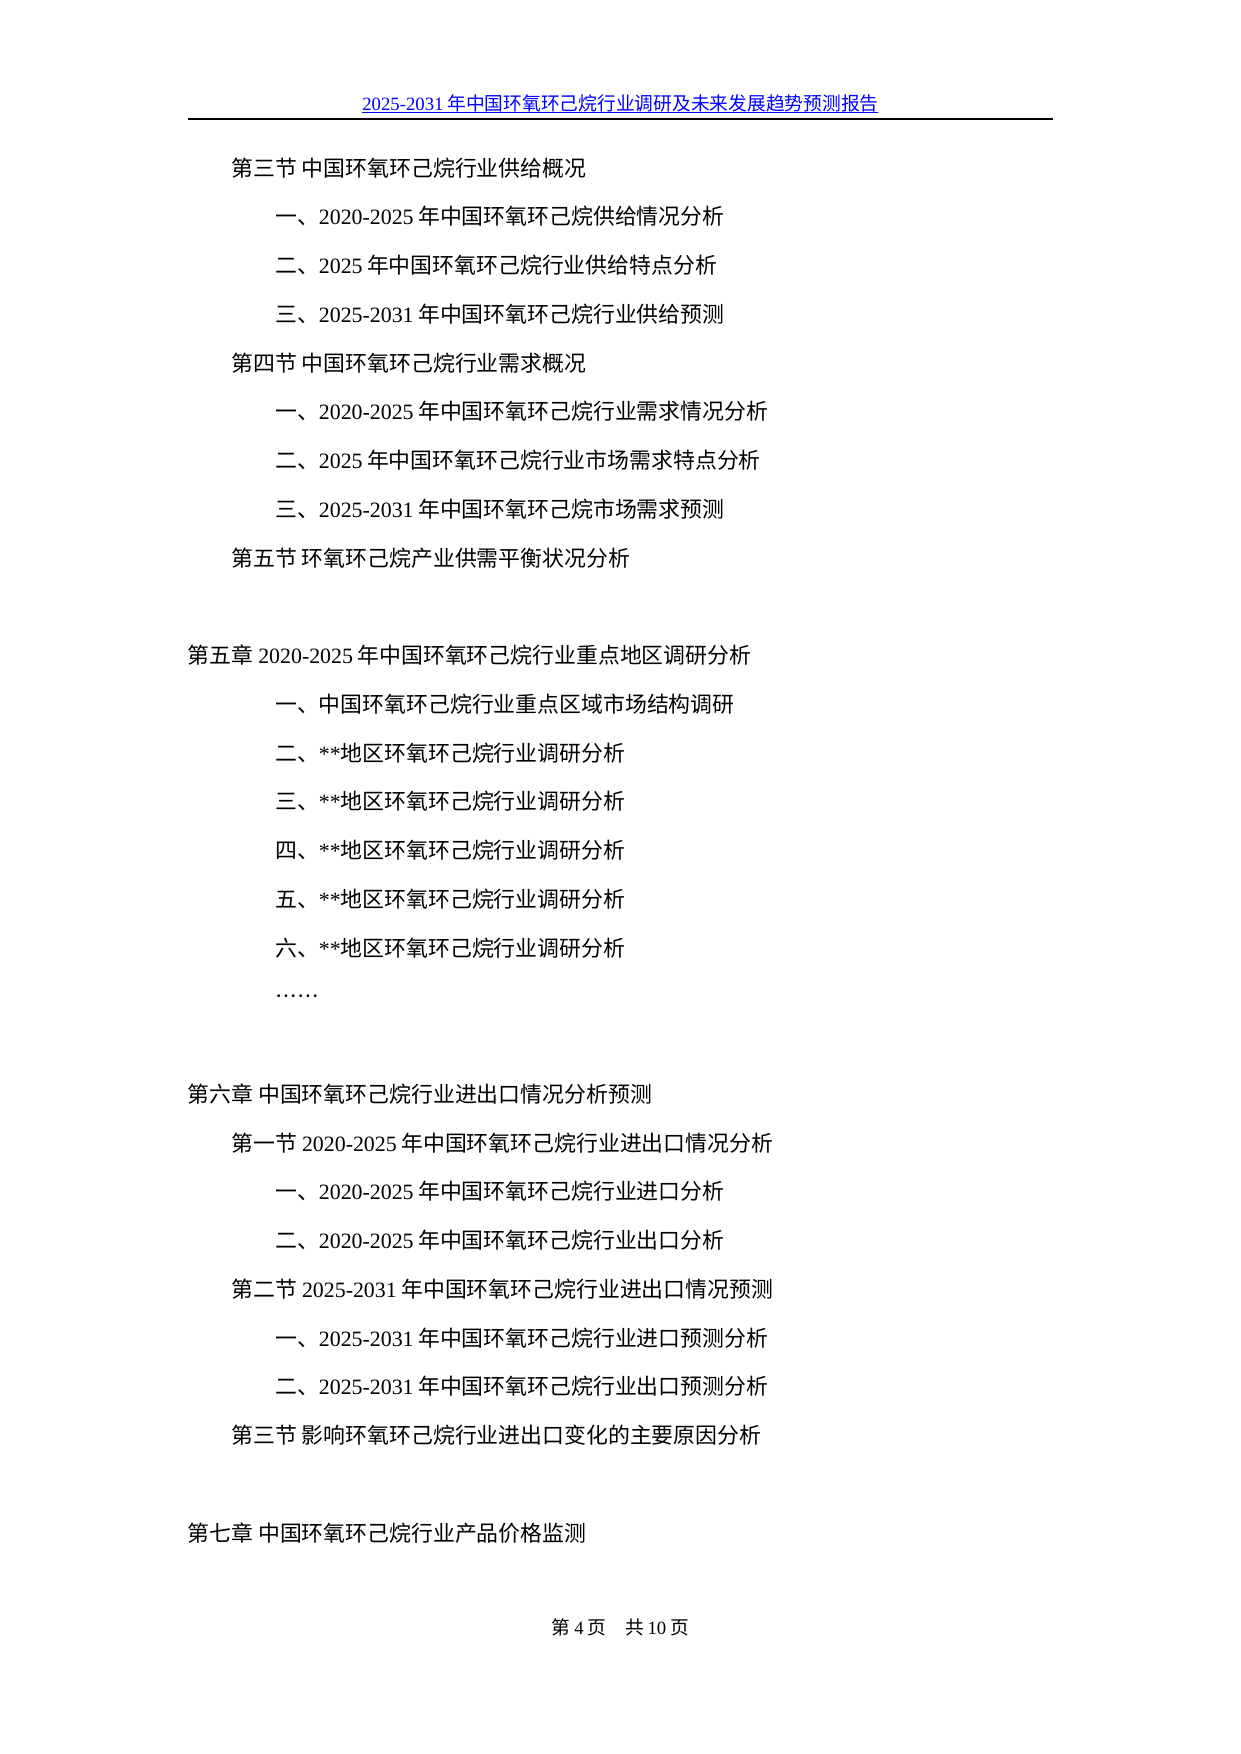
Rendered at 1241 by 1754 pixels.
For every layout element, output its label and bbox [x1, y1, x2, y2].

text [187, 150, 1053, 1548]
